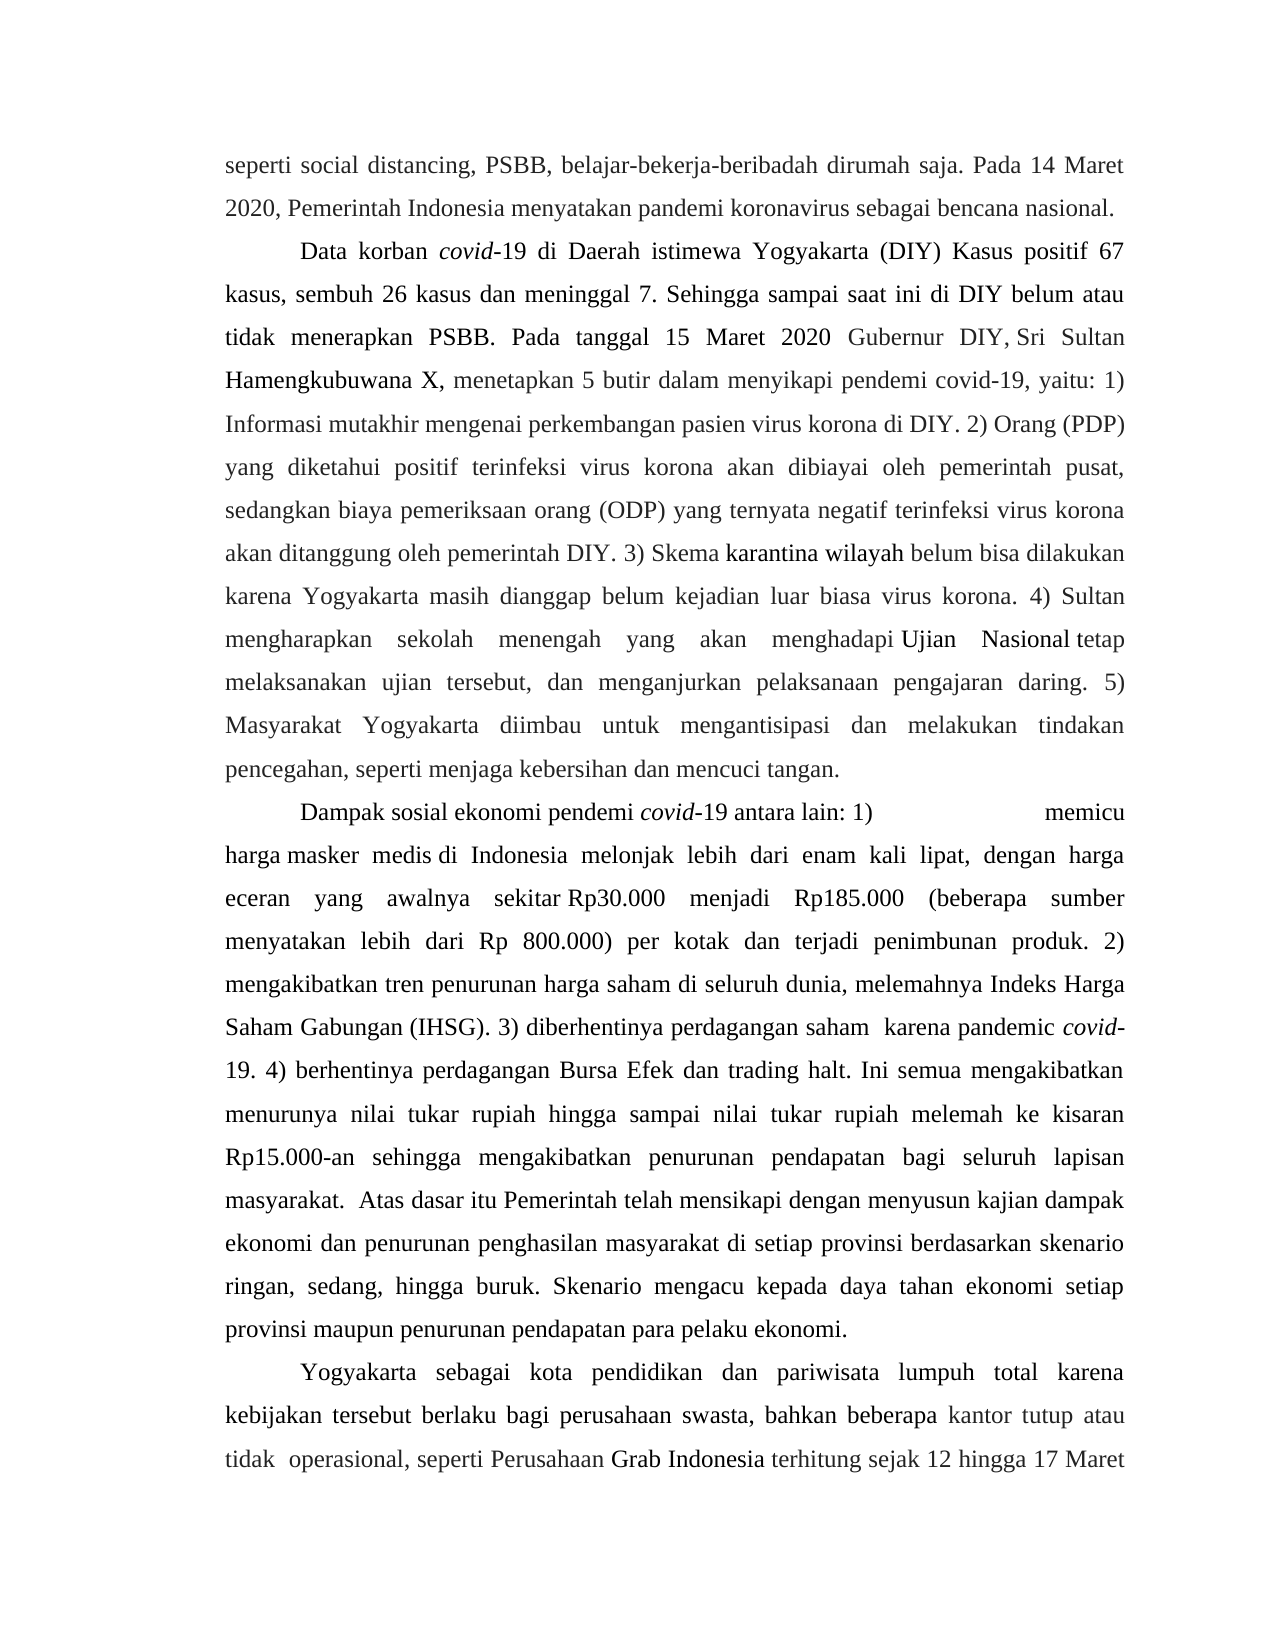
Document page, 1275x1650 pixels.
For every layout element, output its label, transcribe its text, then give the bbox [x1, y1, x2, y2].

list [225, 1357, 1125, 1472]
list Data korban covid-19 di Daerah istimewa Yogyakarta (DIY) Kasus positif 67 kasus, sembuh 26 kasus dan meninggal 7. Sehingga sampai saat ini di DIY belum atau tidak menerapkan PSBB. Pada tanggal 15 Maret 2020 Gubernur DIY, Sri Sultan Hamengkubuwana X, menetapkan 5 butir dalam menyikapi pendemi covid-19, yaitu: 1) Informasi mutakhir mengenai perkembangan pasien virus korona di DIY. 2) Orang (PDP) yang diketahui positif terinfeksi virus korona akan dibiayai oleh pemerintah pusat, sedangkan biaya pemeriksaan orang (ODP) yang ternyata negatif terinfeksi virus korona akan ditanggung oleh pemerintah DIY. 3) Skema karantina wilayah belum bisa dilakukan karena Yogyakarta masih dianggap belum kejadian luar biasa virus korona. 4) Sultan mengharapkan sekolah menengah yang akan menghadapi Ujian Nasional tetap melaksanakan ujian tersebut, dan menganjurkan pelaksanaan pengajaran daring. 5) Masyarakat Yogyakarta diimbau untuk mengantisipasi dan melakukan tindakan pencegahan, seperti menjaga kebersihan dan mencuci tangan. [225, 236, 1125, 782]
list Dampak sosial ekonomi pendemi covid-19 antara lain: 1) memicu harga masker medis di Indonesia melonjak lebih dari enam kali lipat, dengan harga eceran yang awalnya sekitar Rp30.000 menjadi Rp185.000 (beberapa sumber menyatakan lebih dari Rp 800.000) per kotak dan terjadi penimbunan produk. 2) mengakibatkan tren penurunan harga saham di seluruh dunia, melemahnya Indeks Harga Saham Gabungan (IHSG). 3) diberhentinya perdagangan saham karena pandemic covid-19. 4) berhentinya perdagangan Bursa Efek dan trading halt. Ini semua mengakibatkan menurunya nilai tukar rupiah hingga sampai nilai tukar rupiah melemah ke kisaran Rp15.000-an sehingga mengakibatkan penurunan pendapatan bagi seluruh lapisan masyarakat. Atas dasar itu Pemerintah telah mensikapi dengan menyusun kajian dampak ekonomi dan penurunan penghasilan masyarakat di setiap provinsi berdasarkan skenario ringan, sedang, hingga buruk. Skenario mengacu kepada daya tahan ekonomi setiap provinsi maupun penurunan pendapatan para pelaku ekonomi. [225, 797, 1125, 1343]
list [225, 179, 1125, 222]
